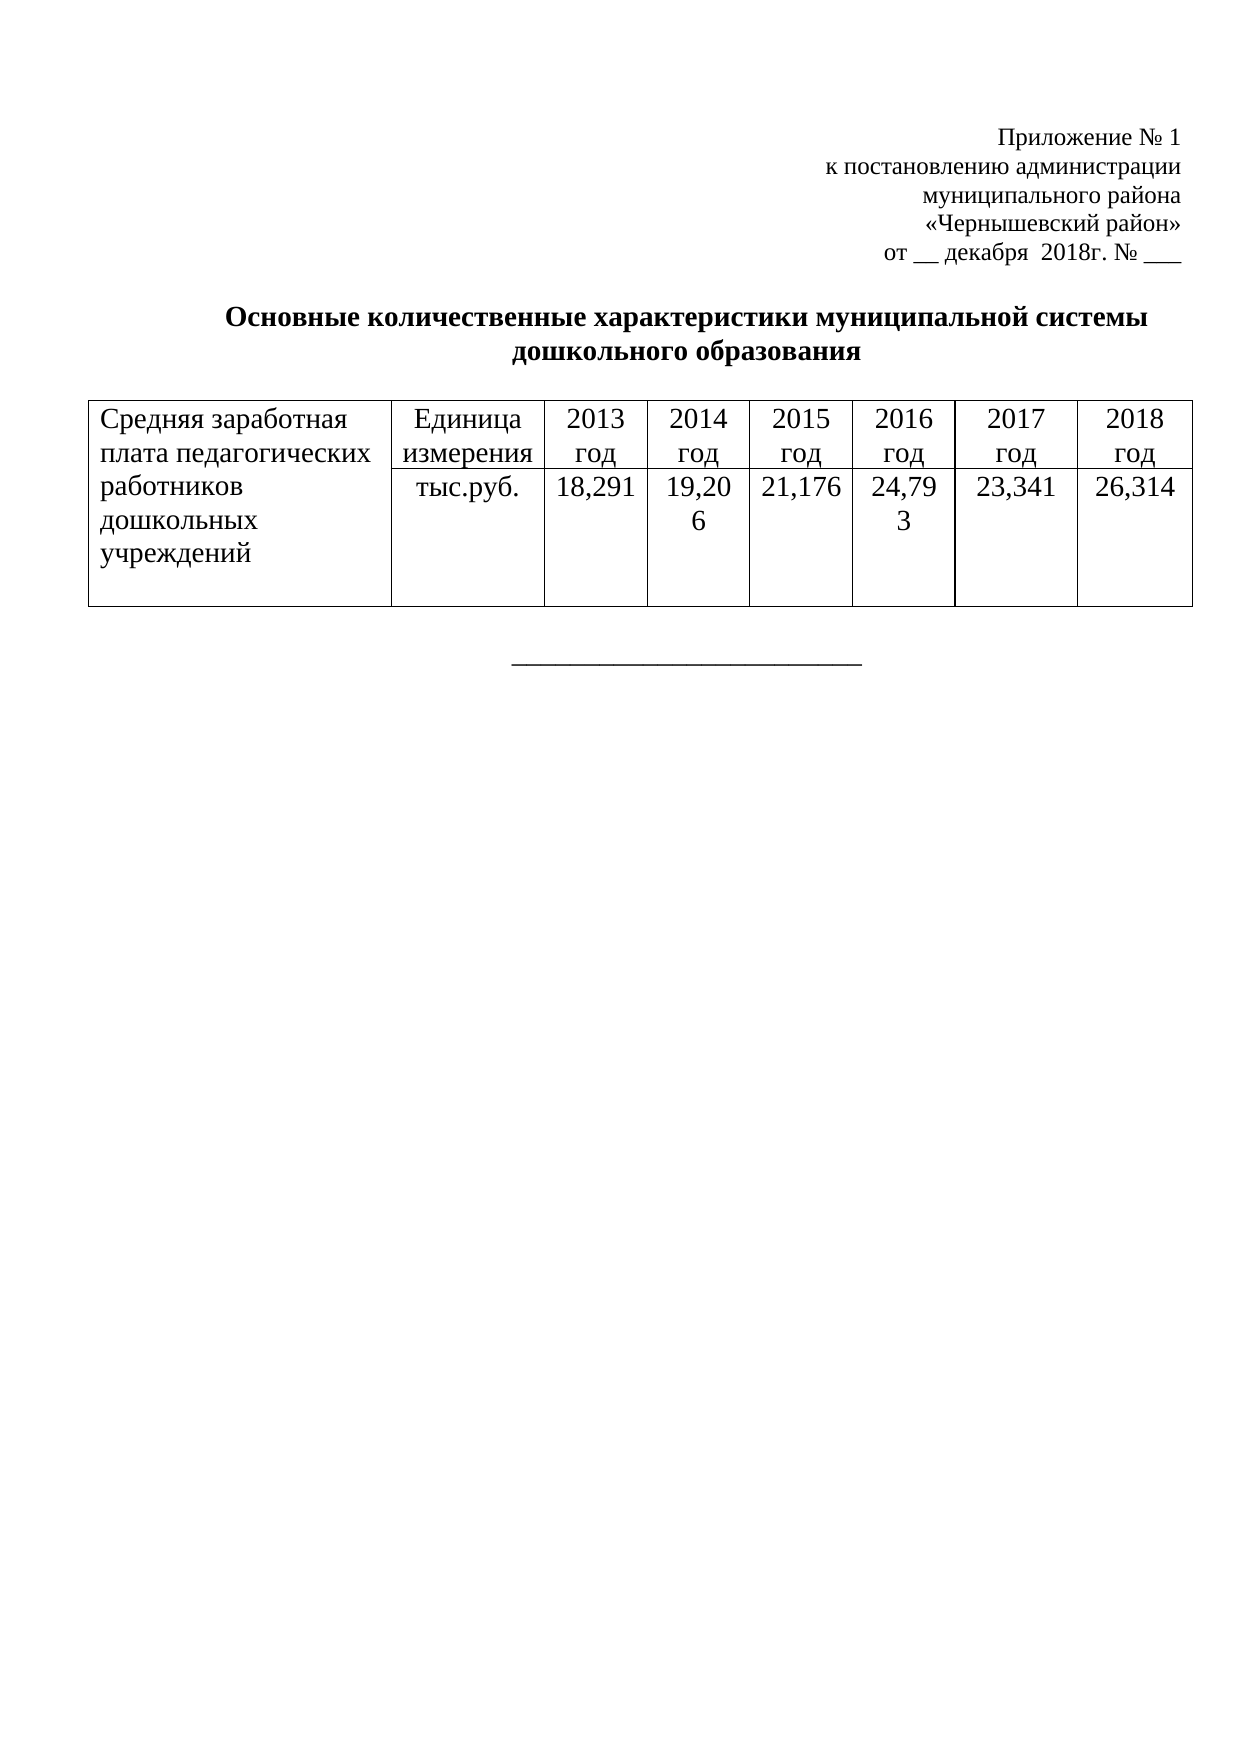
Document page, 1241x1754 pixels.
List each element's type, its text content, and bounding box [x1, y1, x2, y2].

table_cell 24,793 [853, 469, 954, 606]
table_cell 21,176 [750, 469, 852, 606]
table_header 2015 год [750, 401, 852, 468]
table_header 2013 год [545, 401, 647, 468]
table_header Средняя заработная плата педагогических работников дошкольных учреждений [89, 401, 391, 606]
table_cell 23,341 [956, 469, 1077, 606]
table_header 2014 год [648, 401, 749, 468]
table_cell 18,291 [545, 469, 647, 606]
text Основные количественные характеристики муниципальной системы дошкольного образования [192, 299, 1181, 367]
table_cell 26,314 [1078, 469, 1192, 606]
table_header Единица измерения [392, 401, 544, 468]
text «Чернышевский район» [192, 208, 1181, 237]
table_cell 19,206 [648, 469, 749, 606]
text Приложение № 1 [192, 122, 1181, 151]
table_header 2018 год [1078, 401, 1192, 468]
table_cell тыс.руб. [392, 469, 544, 606]
table_header 2017 год [956, 401, 1077, 468]
text к постановлению администрации [192, 151, 1181, 180]
table_header 2016 год [853, 401, 954, 468]
text ________________________ [192, 636, 1181, 669]
text от __ декабря 2018г. № ___ [192, 237, 1181, 266]
text муниципального района [192, 180, 1181, 208]
